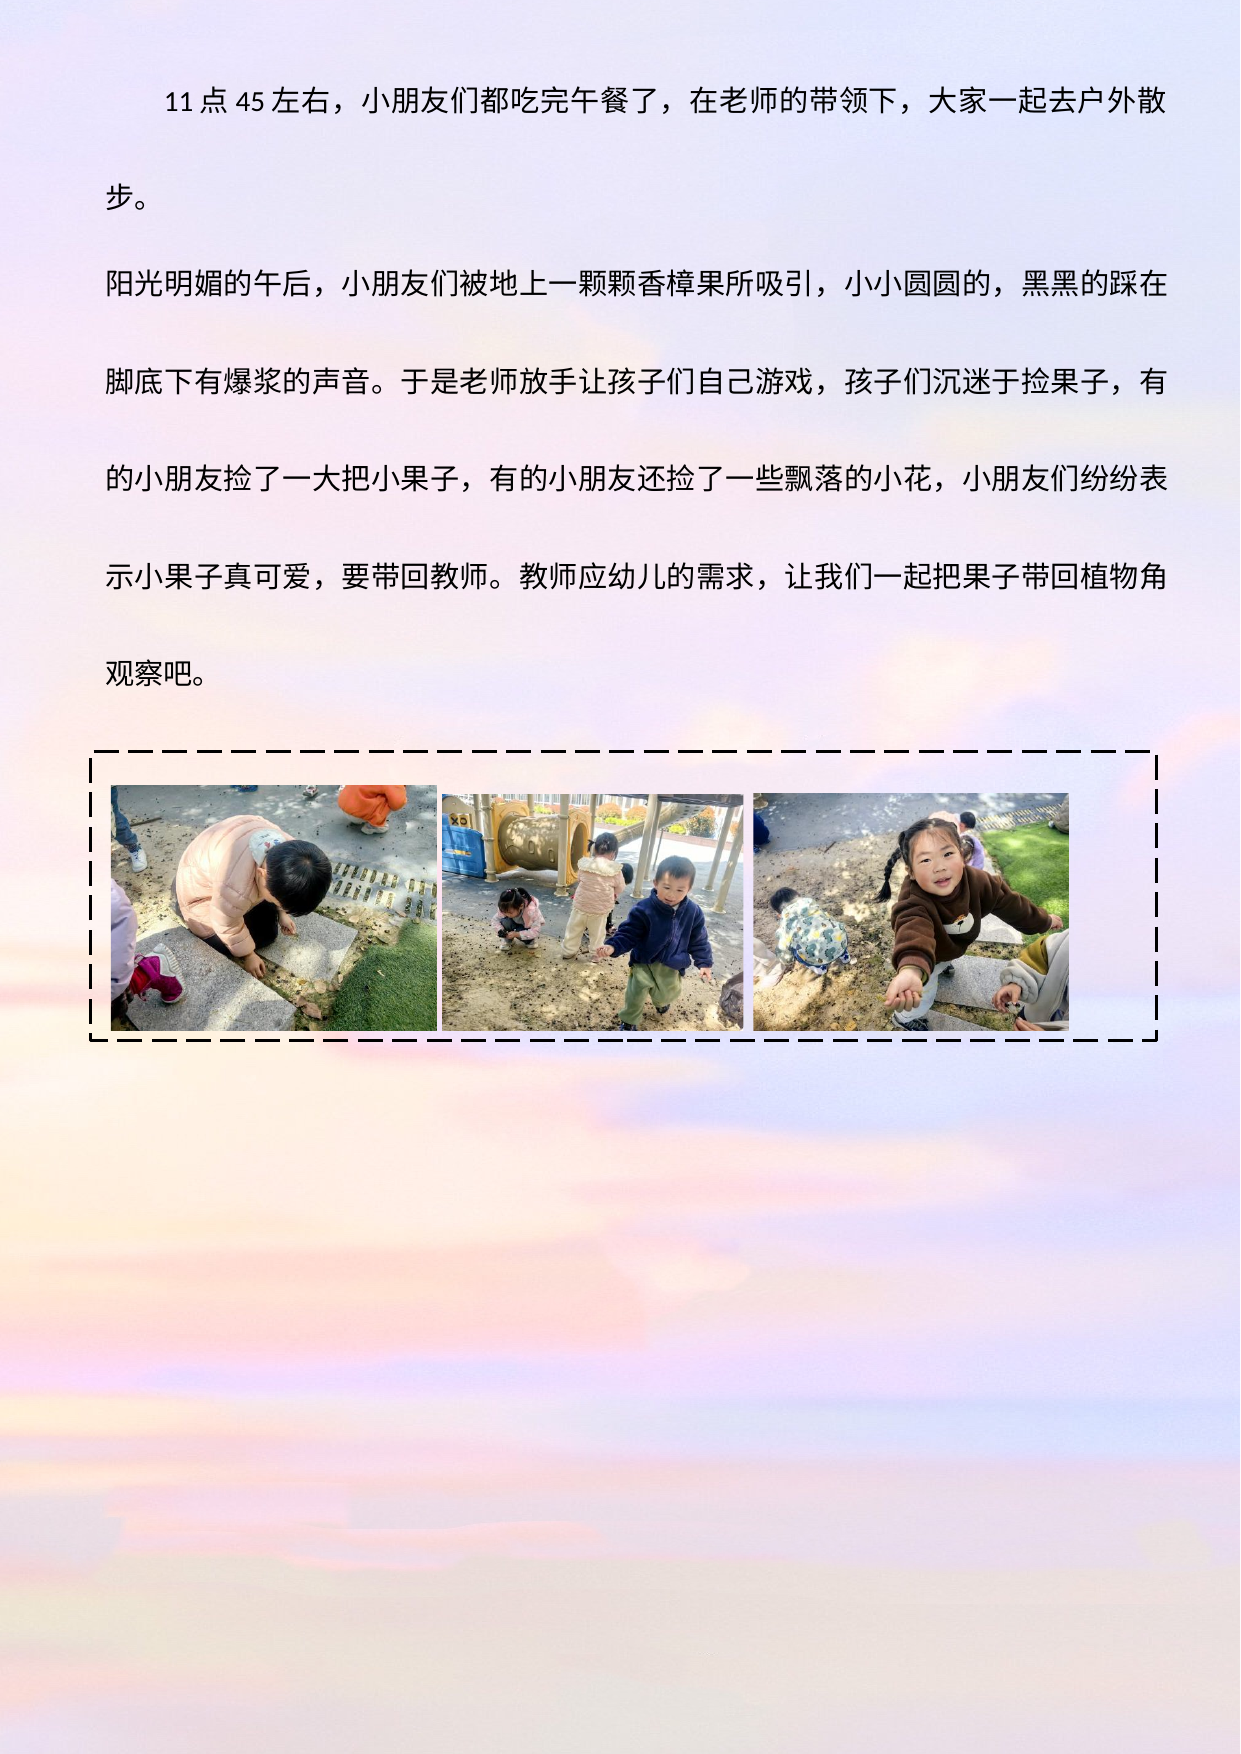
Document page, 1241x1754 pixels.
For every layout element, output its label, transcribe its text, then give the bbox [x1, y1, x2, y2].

picture [0, 0, 1241, 1754]
text 11点45左右，小朋友们都吃完午餐了，在老师的带领下，大家一起去户外散步。 [105, 66, 1171, 228]
text 阳光明媚的午后，小朋友们被地上一颗颗香樟果所吸引，小小圆圆的，黑黑的踩在脚底下有爆浆的声音。于是老师放手让孩子们自己游戏，孩子们沉迷于捡果子，有的小朋友捡了一大把小果子，有的小朋友还捡了一些飘落的小花，小朋友们纷纷表示小果子真可爱，要带回教师。教师应幼儿的需求，让我们一起把果子带回植物角观察吧。 [105, 249, 1171, 704]
